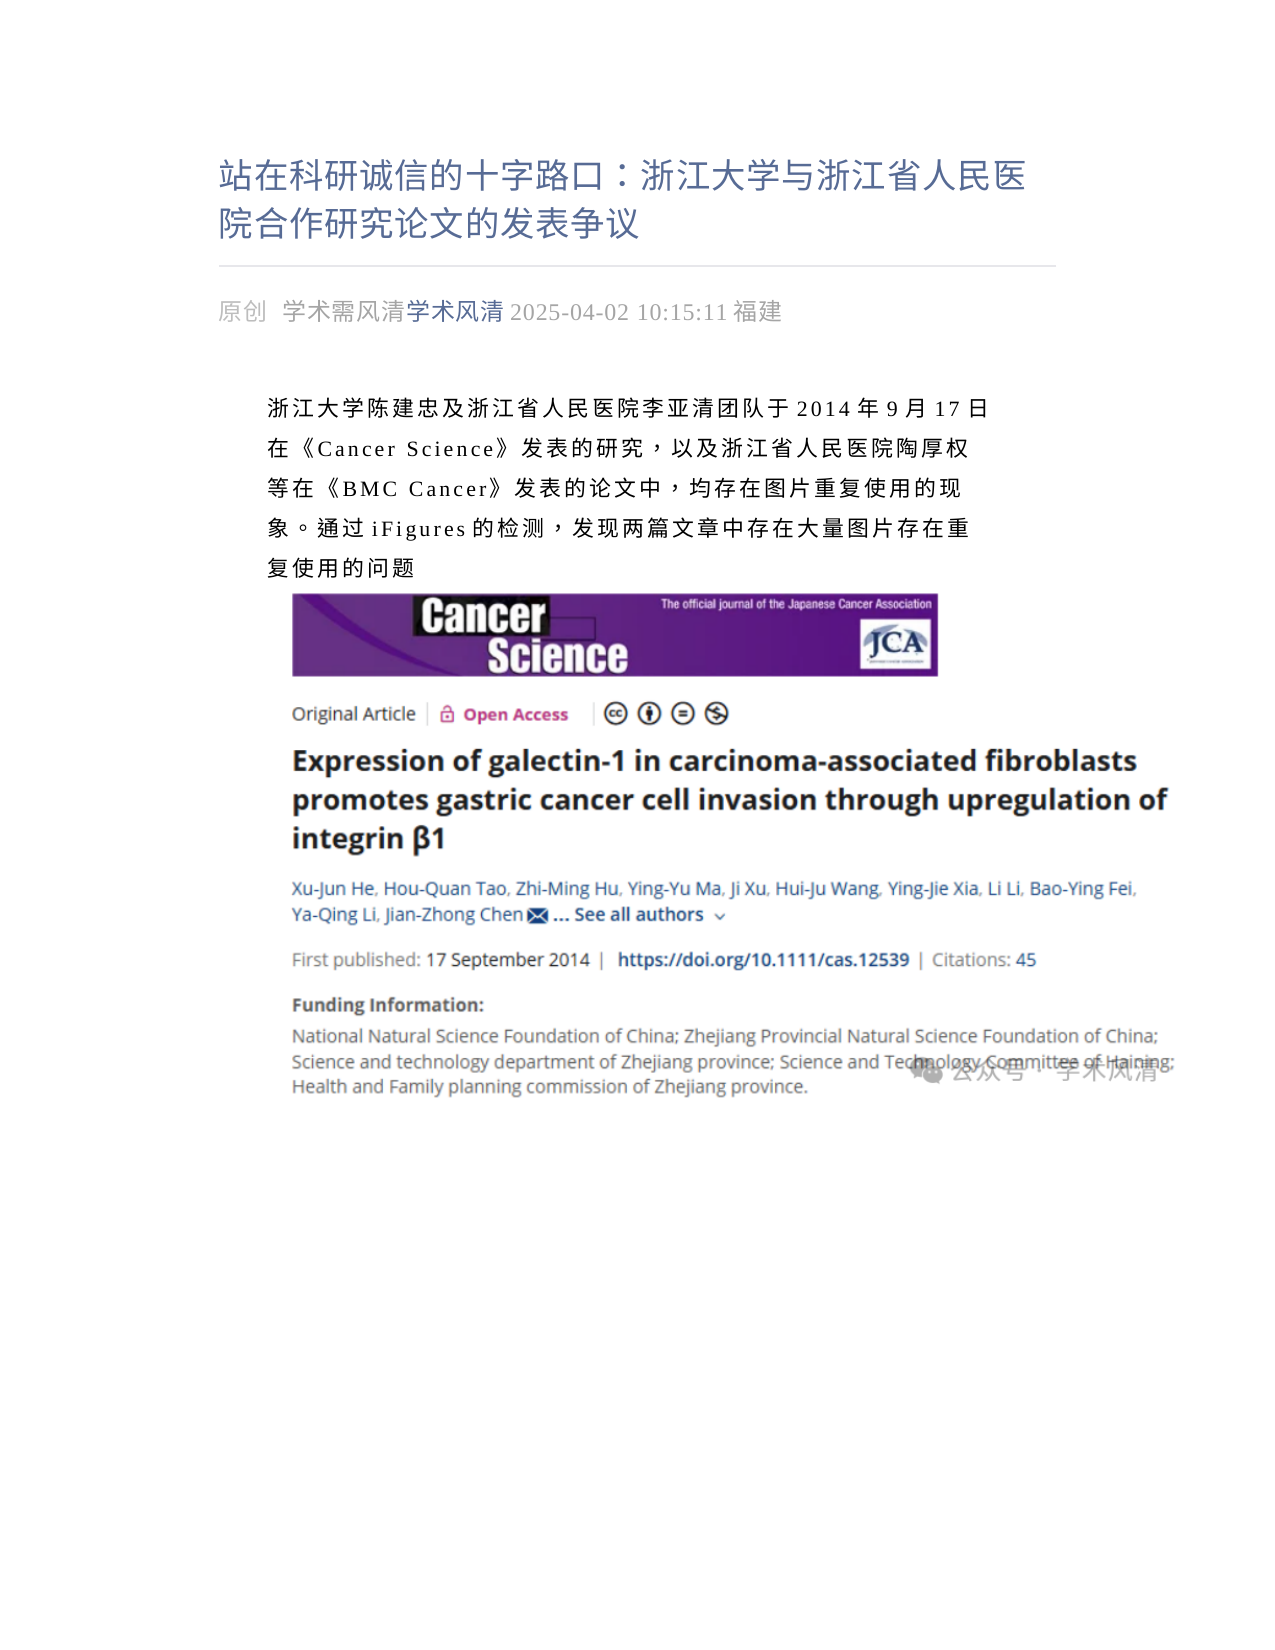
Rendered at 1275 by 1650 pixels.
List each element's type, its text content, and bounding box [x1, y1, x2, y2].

text 浙江大学陈建忠及浙江省人民医院李亚清团队于2014年9月17日在《Cancer Science》发表的研究，以及浙江省人民医院陶厚权等在《BMC Cancer》发表的论文中，均存在图片重复使用的现象。通过iFigures的检测，发现两篇文章中存在大量图片存在重复使用的问题 [267, 382, 992, 582]
list 原创 学术需风清学术风清2025-04-02 10:15:11福建 [219, 287, 1056, 327]
title 站在科研诚信的十字路口：浙江大学与浙江省人民医院合作研究论文的发表争议 [219, 150, 1056, 265]
picture [286, 582, 1187, 1106]
